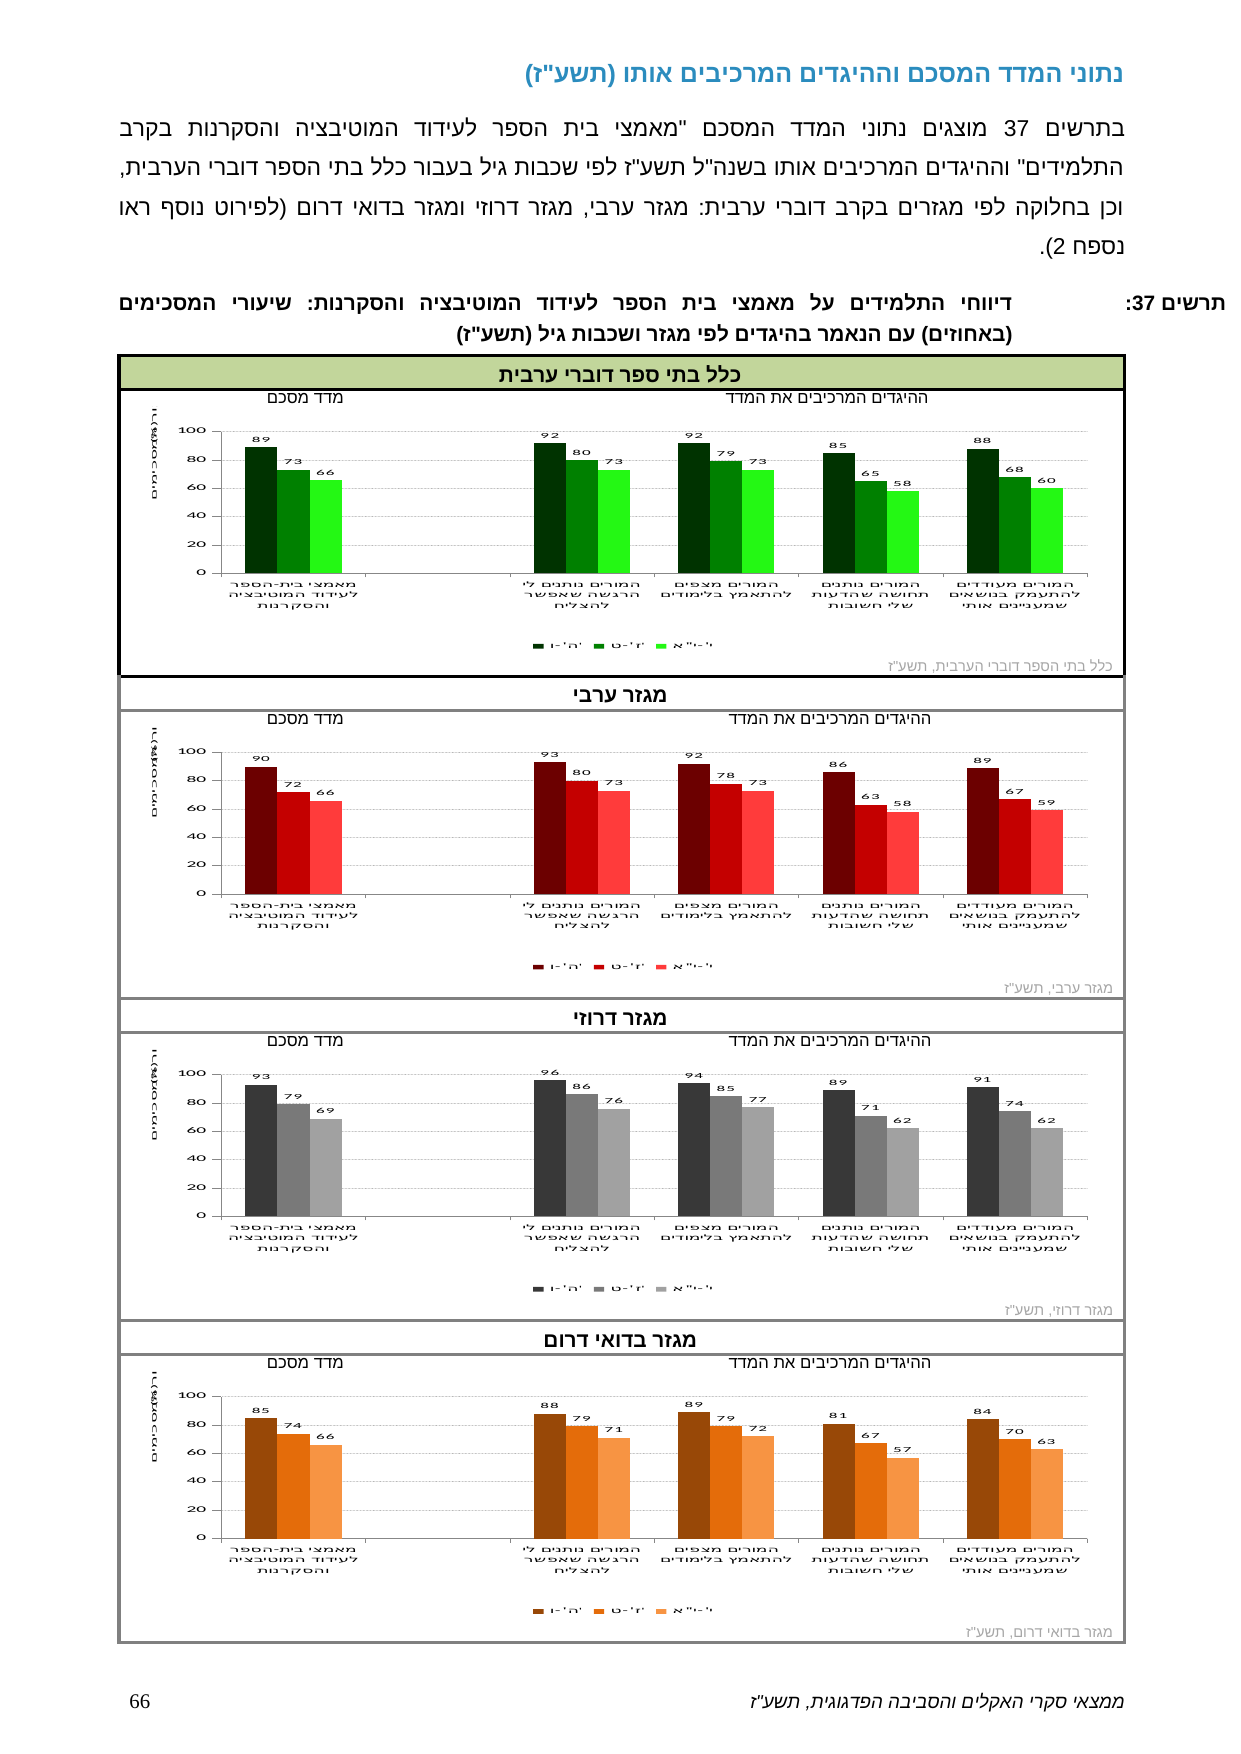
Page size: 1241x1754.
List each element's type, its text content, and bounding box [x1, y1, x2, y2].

list דיווחי התלמידים על מאמצי בית הספר לעידוד המוטיבציה והסקרנות: שיעורי המסכימים (באחוזים) עם הנאמר בהיגדים לפי מגזר ושכבות גיל (תשע"ז) [118, 285, 1125, 348]
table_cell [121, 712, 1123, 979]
text נתוני המדד המסכם וההיגדים המרכיבים אותו (תשע"ז) [118, 59, 1124, 88]
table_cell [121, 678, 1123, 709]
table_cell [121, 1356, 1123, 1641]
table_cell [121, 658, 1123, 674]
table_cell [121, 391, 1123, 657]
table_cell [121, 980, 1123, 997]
text בתרשים 37 מוצגים נתוני המדד המסכם "מאמצי בית הספר לעידוד המוטיבציה והסקרנות בקרב התלמידים" וההיגדים המרכיבים אותו בשנה"ל תשע"ז לפי שכבות גיל בעבור כלל בתי הספר דוברי הערבית, וכן בחלוקה לפי מגזרים בקרב דוברי ערבית: מגזר ערבי, מגזר דרוזי ומגזר בדואי דרום (לפירוט נוסף ראו נספח 2). [118, 115, 1125, 259]
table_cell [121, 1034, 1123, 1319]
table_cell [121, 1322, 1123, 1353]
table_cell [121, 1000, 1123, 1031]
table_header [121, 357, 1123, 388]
